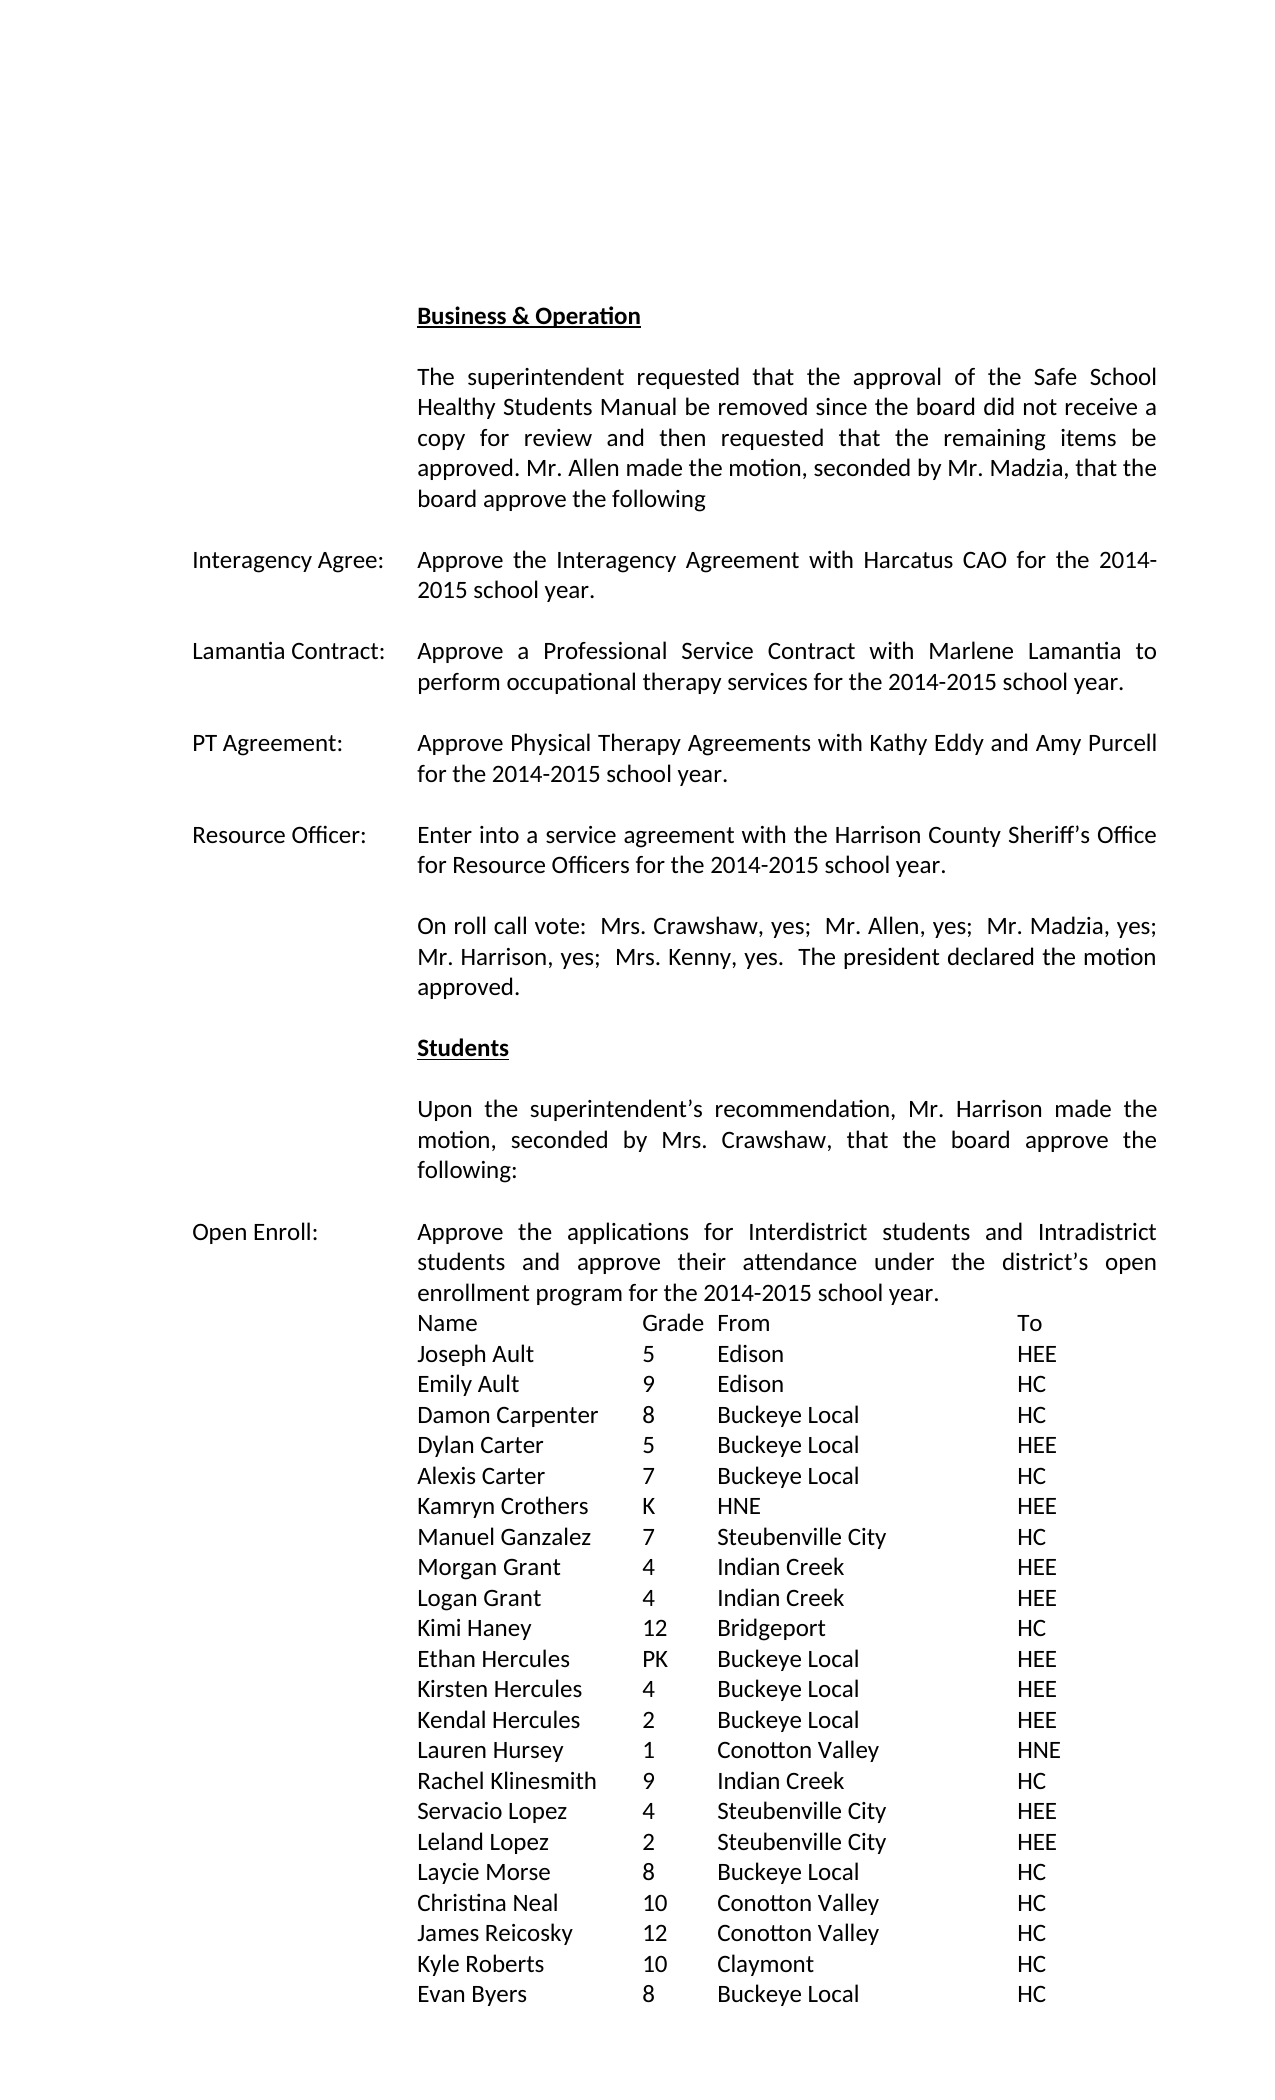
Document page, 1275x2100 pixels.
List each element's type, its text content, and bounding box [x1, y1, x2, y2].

text Manuel Ganzalez 7 Steubenville City HC [192, 1521, 1158, 1551]
text Open Enroll: Approve the applications for Interdistrict students and Intradistrict students and approve their attendance under the district’s open enrollment program for the 2014-2015 school year. [192, 1216, 1158, 1307]
text Rachel Klinesmith 9 Indian Creek HC [192, 1765, 1158, 1796]
text Kendal Hercules 2 Buckeye Local HEE [192, 1704, 1158, 1734]
text On roll call vote: Mrs. Crawshaw, yes; Mr. Allen, yes; Mr. Madzia, yes; Mr. Harrison, yes; Mrs. Kenny, yes. The president declared the motion approved. [417, 910, 1158, 1002]
text PT Agreement: Approve Physical Therapy Agreements with Kathy Eddy and Amy Purcell for the 2014-2015 school year. [192, 727, 1158, 788]
text The superintendent requested that the approval of the Safe School Healthy Students Manual be removed since the board did not receive a copy for review and then requested that the remaining items be approved. Mr. Allen made the motion, seconded by Mr. Madzia, that the board approve the following [417, 361, 1158, 514]
text Kirsten Hercules 4 Buckeye Local HEE [192, 1673, 1158, 1704]
text Evan Byers 8 Buckeye Local HC [192, 1979, 1158, 2009]
text Logan Grant 4 Indian Creek HEE [192, 1582, 1158, 1612]
text Business & Operation [342, 300, 1158, 331]
text Joseph Ault 5 Edison HEE [192, 1338, 1158, 1368]
text Ethan Hercules PK Buckeye Local HEE [192, 1643, 1158, 1673]
text Name Grade From To [192, 1307, 1158, 1338]
text Interagency Agree: Approve the Interagency Agreement with Harcatus CAO for the 2014-2015 school year. [192, 544, 1158, 605]
text Kyle Roberts 10 Claymont HC [192, 1948, 1158, 1979]
text Lauren Hursey 1 Conotton Valley HNE [192, 1734, 1158, 1765]
text Upon the superintendent’s recommendation, Mr. Harrison made the motion, seconded by Mrs. Crawshaw, that the board approve the following: [417, 1093, 1158, 1185]
text Kamryn Crothers K HNE HEE [192, 1490, 1158, 1521]
text Emily Ault 9 Edison HC [192, 1368, 1158, 1399]
text Morgan Grant 4 Indian Creek HEE [192, 1551, 1158, 1582]
text James Reicosky 12 Conotton Valley HC [192, 1918, 1158, 1948]
text Lamantia Contract: Approve a Professional Service Contract with Marlene Lamantia to perform occupational therapy services for the 2014-2015 school year. [192, 636, 1158, 697]
text Leland Lopez 2 Steubenville City HEE [192, 1826, 1158, 1857]
text Laycie Morse 8 Buckeye Local HC [192, 1857, 1158, 1887]
text Servacio Lopez 4 Steubenville City HEE [192, 1796, 1158, 1826]
text Alexis Carter 7 Buckeye Local HC [192, 1460, 1158, 1490]
text Dylan Carter 5 Buckeye Local HEE [192, 1429, 1158, 1460]
text Damon Carpenter 8 Buckeye Local HC [192, 1399, 1158, 1429]
text Resource Officer: Enter into a service agreement with the Harrison County Sheriff’s Office for Resource Officers for the 2014-2015 school year. [192, 819, 1158, 880]
text Christina Neal 10 Conotton Valley HC [192, 1887, 1158, 1918]
text Students [192, 1032, 1158, 1063]
text Kimi Haney 12 Bridgeport HC [192, 1612, 1158, 1643]
